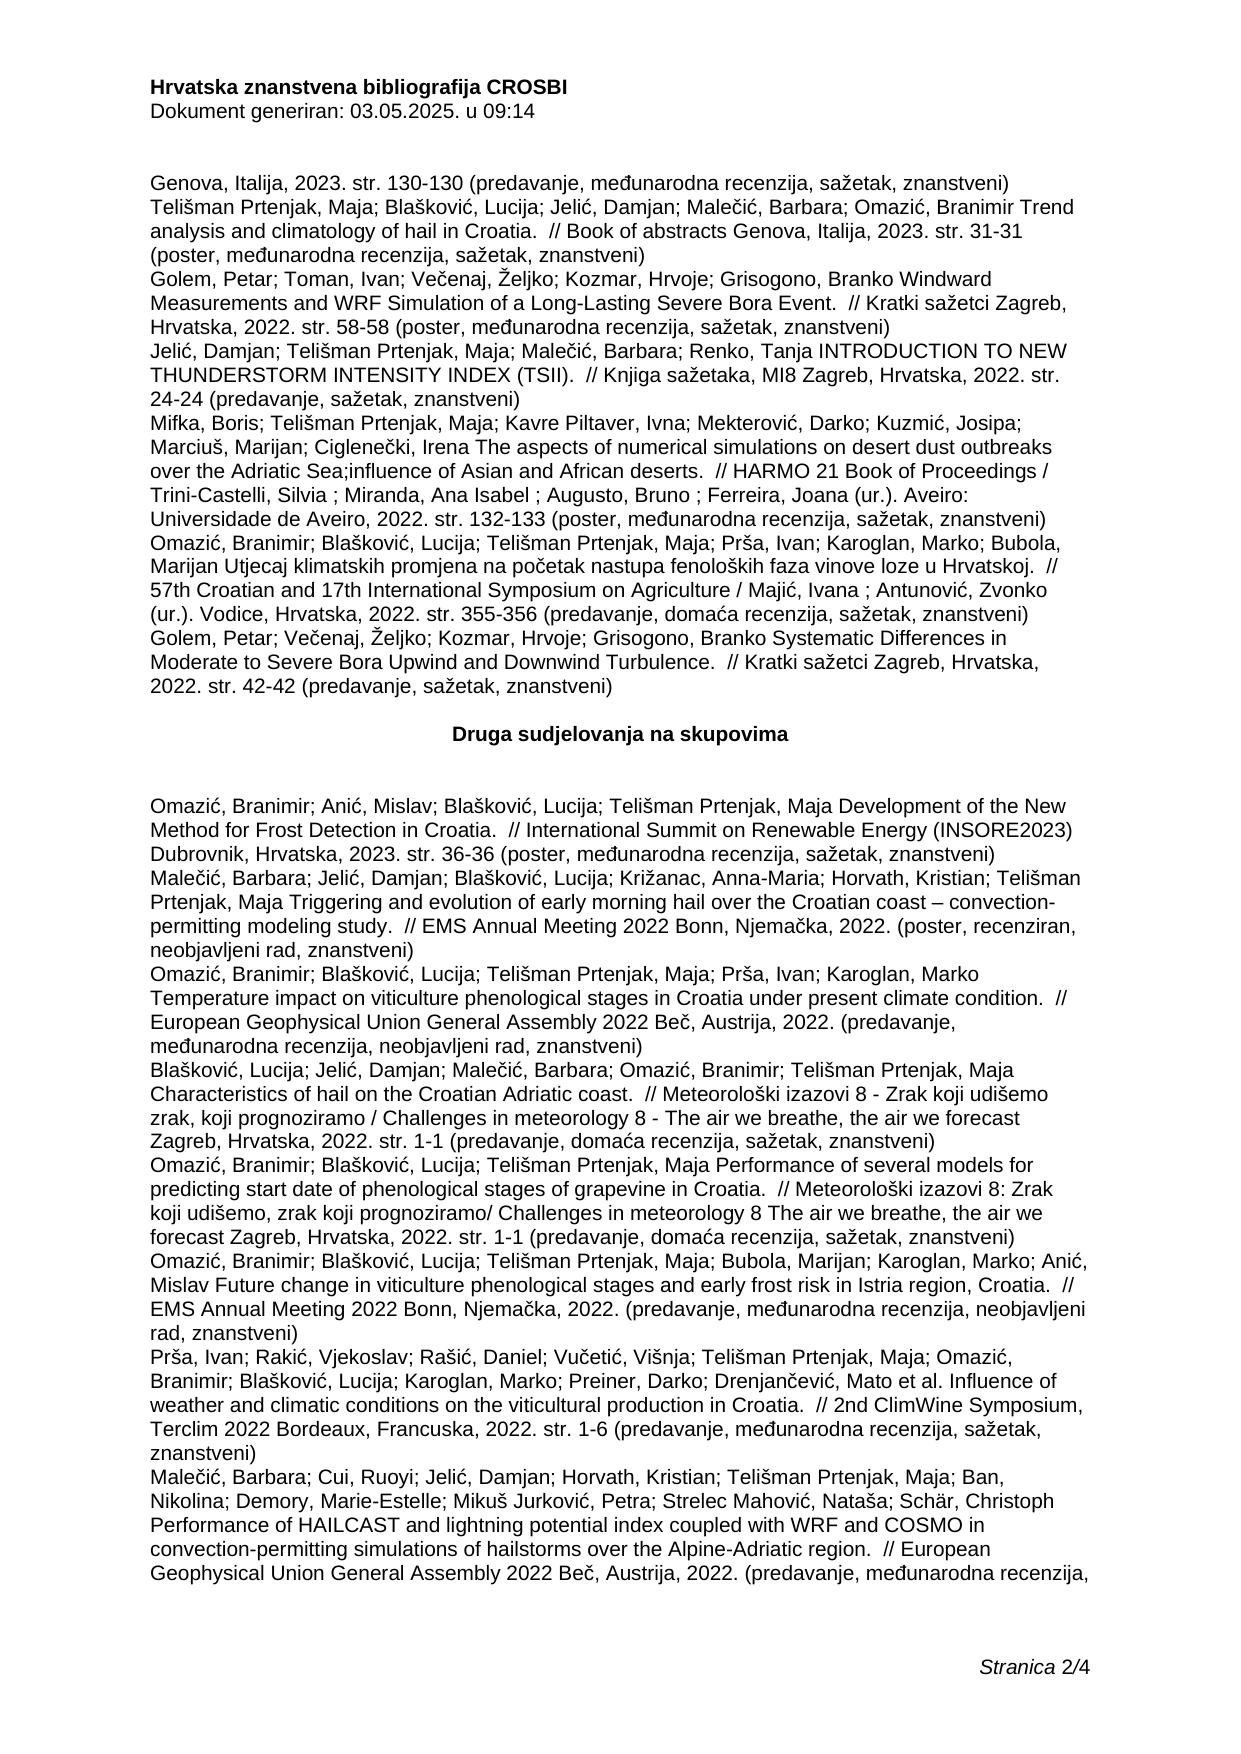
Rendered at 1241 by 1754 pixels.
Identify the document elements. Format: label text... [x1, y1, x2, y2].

text Golem, Petar; Večenaj, Željko; Kozmar, Hrvoje; Grisogono, Branko [150, 626, 1090, 698]
text Jelić, Damjan; Telišman Prtenjak, Maja; Malečić, Barbara; Renko, Tanja [150, 339, 1090, 411]
text Blašković, Lucija; Jelić, Damjan; Malečić, Barbara; Omazić, Branimir; Telišman Prtenjak, Maja [150, 1057, 1090, 1153]
text Golem, Petar; Toman, Ivan; Večenaj, Željko; Kozmar, Hrvoje; Grisogono, Branko [150, 267, 1090, 339]
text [150, 1465, 1090, 1584]
text Prša, Ivan; Rakić, Vjekoslav; Rašić, Daniel; Vučetić, Višnja; Telišman Prtenjak, Maja; Omazić, Branimir; Blašković, Lucija; Karoglan, Marko; Preiner, Darko; Drenjančević, Mato et al. [150, 1345, 1090, 1465]
text Omazić, Branimir; Blašković, Lucija; Telišman Prtenjak, Maja [150, 1153, 1090, 1249]
text Omazić, Branimir; Anić, Mislav; Blašković, Lucija; Telišman Prtenjak, Maja [150, 794, 1090, 866]
text Omazić, Branimir; Blašković, Lucija; Telišman Prtenjak, Maja; Prša, Ivan; Karoglan, Marko; Bubola, Marijan [150, 530, 1090, 626]
text Malečić, Barbara; Jelić, Damjan; Blašković, Lucija; Križanac, Anna-Maria; Horvath, Kristian; Telišman Prtenjak, Maja [150, 866, 1090, 962]
subtitle Druga sudjelovanja na skupovima [150, 722, 1090, 746]
text Omazić, Branimir; Blašković, Lucija; Telišman Prtenjak, Maja; Bubola, Marijan; Karoglan, Marko; Anić, Mislav [150, 1249, 1090, 1345]
text Mifka, Boris; Telišman Prtenjak, Maja; Kavre Piltaver, Ivna; Mekterović, Darko; Kuzmić, Josipa; Marciuš, Marijan; Ciglenečki, Irena [150, 411, 1090, 530]
text Omazić, Branimir; Blašković, Lucija; Telišman Prtenjak, Maja; Prša, Ivan; Karoglan, Marko [150, 962, 1090, 1057]
text Telišman Prtenjak, Maja; Blašković, Lucija; Jelić, Damjan; Malečić, Barbara; Omazić, Branimir [150, 195, 1090, 267]
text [150, 171, 1090, 195]
